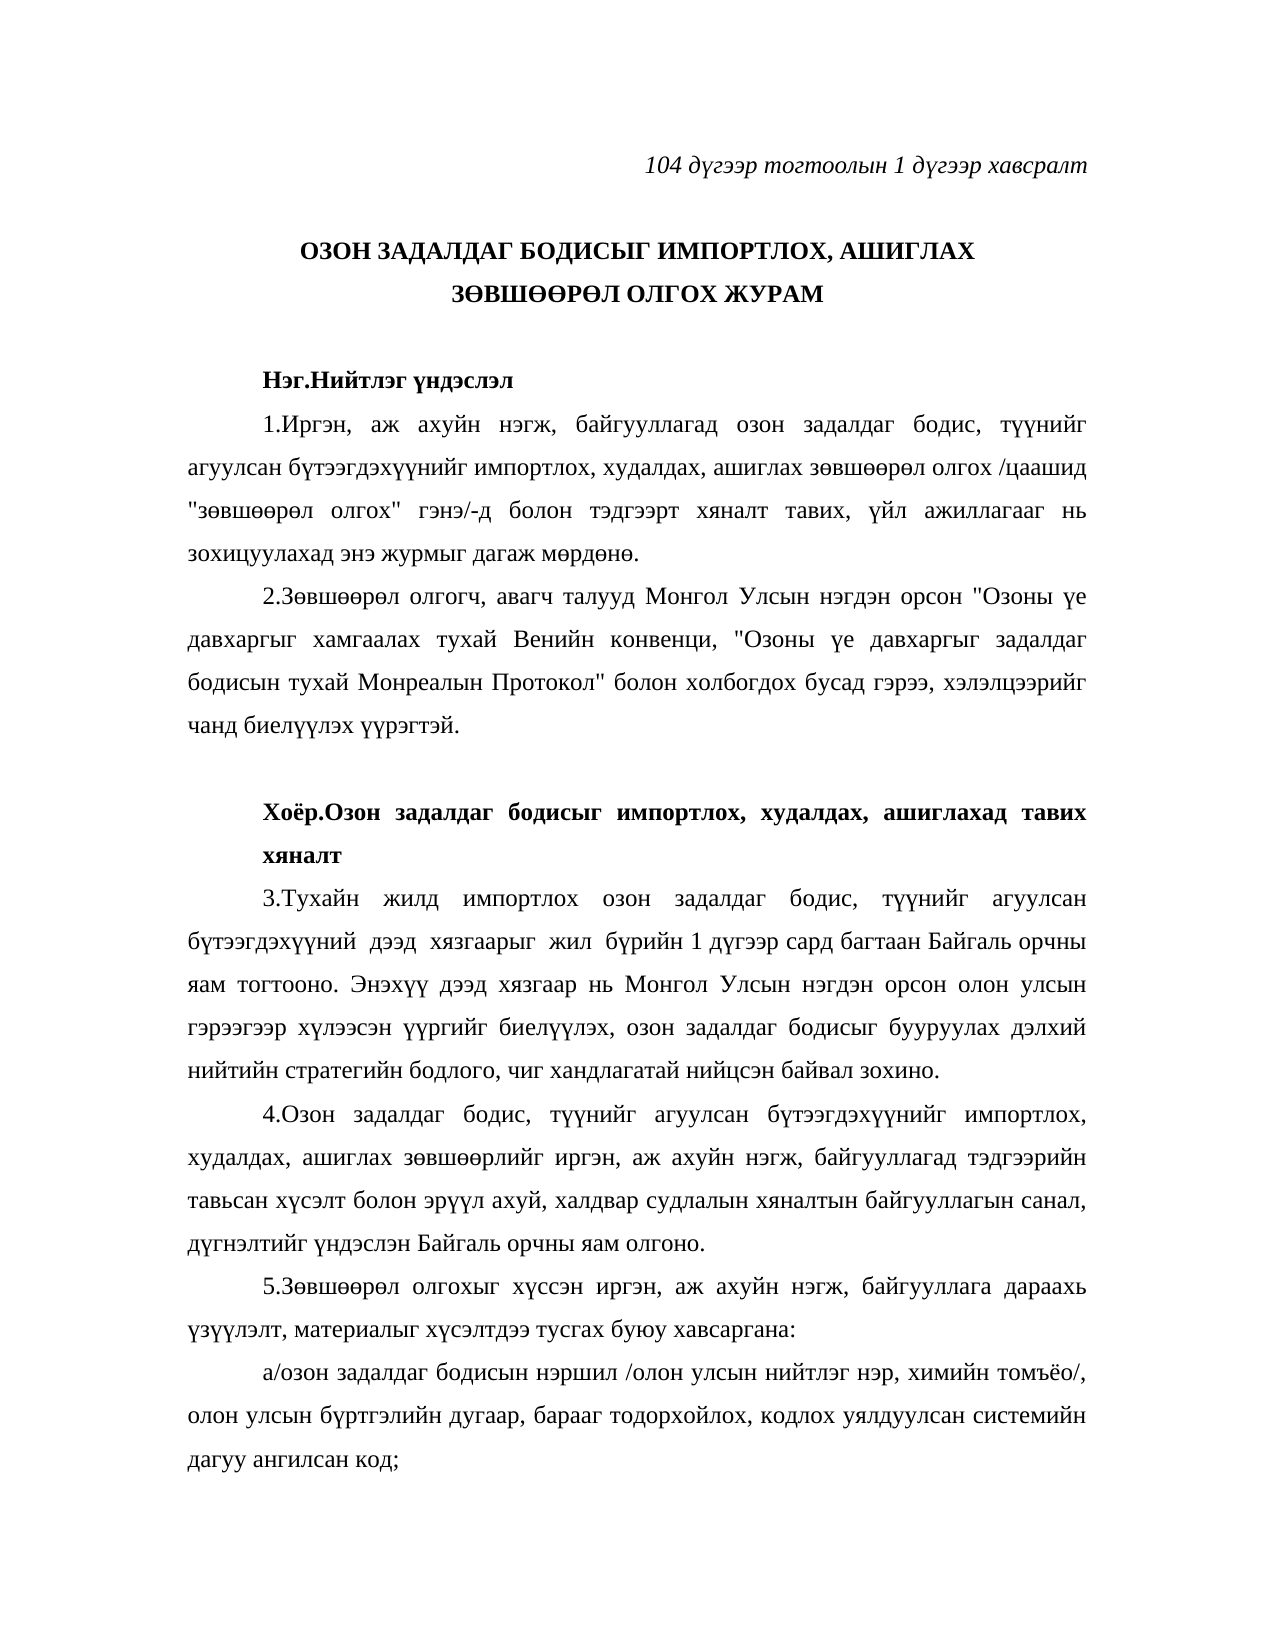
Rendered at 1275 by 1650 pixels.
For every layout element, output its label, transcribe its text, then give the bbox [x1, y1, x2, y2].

text а/озон задалдаг бодисын нэршил /олон улсын нийтлэг нэр, химийн томъёо/, олон улсын бүртгэлийн дугаар, барааг тодорхойлох, кодлох уялдуулсан системийн дагуу ангилсан код; [187, 1357, 1087, 1472]
text ЗӨВШӨӨРӨЛ ОЛГОХ ЖУРАМ [187, 279, 1087, 308]
text Хоёр.Озон задалдаг бодисыг импортлох, худалдах, ашиглахад тавих хяналт [262, 797, 1087, 869]
text 3.Тухайн жилд импортлох озон задалдаг бодис, түүнийг агуулсан бүтээгдэхүүний дээд хязгаарыг жил бүрийн 1 дүгээр сард багтаан Байгаль орчны яам тогтооно. Энэхүү дээд хязгаар нь Монгол Улсын нэгдэн орсон олон улсын гэрээгээр хүлээсэн үүргийг биелүүлэх, озон задалдаг бодисыг бууруулах дэлхий нийтийн стратегийн бодлого, чиг хандлагатай нийцсэн байвал зохино. [187, 883, 1087, 1084]
text Нэг.Нийтлэг үндэслэл [187, 366, 1087, 394]
text 2.Зөвшөөрөл олгогч, авагч талууд Монгол Улсын нэгдэн орсон "Озоны үе давхаргыг хамгаалах тухай Венийн конвенци, "Озоны үе давхаргыг задалдаг бодисын тухай Монреалын Протокол" болон холбогдох бусад гэрээ, хэлэлцээрийг чанд биелүүлэх үүрэгтэй. [187, 581, 1087, 739]
text 4.Озон задалдаг бодис, түүнийг агуулсан бүтээгдэхүүнийг импортлох, худалдах, ашиглах зөвшөөрлийг иргэн, аж ахуйн нэгж, байгууллагад тэдгээрийн тавьсан хүсэлт болон эрүүл ахуй, халдвар судлалын хяналтын байгууллагын санал, дүгнэлтийг үндэслэн Байгаль орчны яам олгоно. [187, 1099, 1087, 1257]
text 104 дүгээр тогтоолын 1 дүгээр хавсралт [187, 150, 1087, 179]
text 1.Иргэн, аж ахуйн нэгж, байгууллагад озон задалдаг бодис, түүнийг агуулсан бүтээгдэхүүнийг импортлох, худалдах, ашиглах зөвшөөрөл олгох /цаашид "зөвшөөрөл олгох" гэнэ/-д болон тэдгээрт хяналт тавих, үйл ажиллагааг нь зохицуулахад энэ журмыг дагаж мөрдөнө. [187, 409, 1087, 567]
text 5.Зөвшөөрөл олгохыг хүссэн иргэн, аж ахуйн нэгж, байгууллага дараахь үзүүлэлт, материалыг хүсэлтдээ тусгах буюу хавсаргана: [187, 1271, 1087, 1343]
text ОЗОН ЗАДАЛДАГ БОДИСЫГ ИМПОРТЛОХ, АШИГЛАХ [187, 236, 1087, 265]
